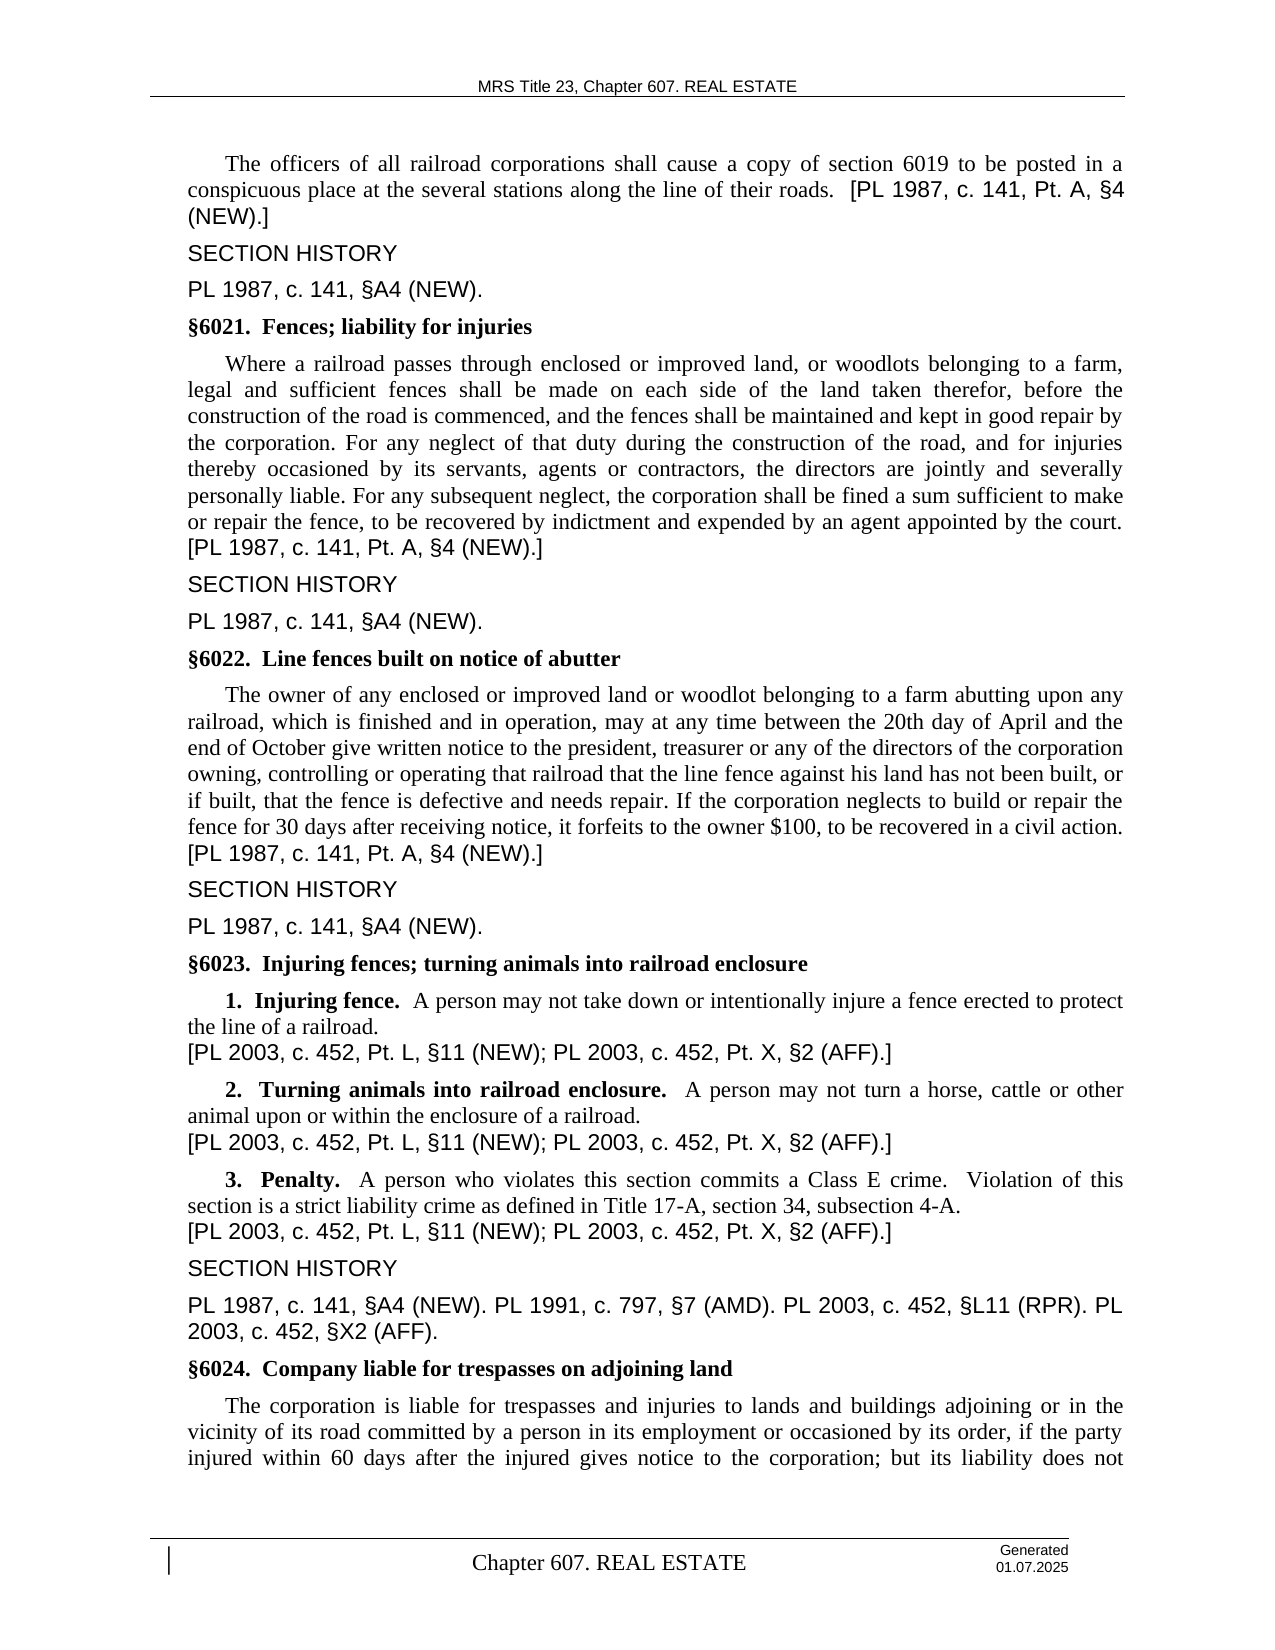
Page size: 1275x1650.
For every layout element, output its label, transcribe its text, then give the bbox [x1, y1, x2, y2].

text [187, 1392, 1125, 1471]
text PL 1987, c. 141, §A4 (NEW). [187, 913, 1125, 939]
text [PL 2003, c. 452, Pt. L, §11 (NEW); PL 2003, c. 452, Pt. X, §2 (AFF).] [187, 1218, 1125, 1245]
text PL 1987, c. 141, §A4 (NEW). [187, 608, 1125, 634]
text SECTION HISTORY [187, 1255, 1125, 1281]
text 2. Turning animals into railroad enclosure. A person may not turn a horse, cattle or other animal upon or within the enclosure of a railroad. [187, 1076, 1125, 1129]
text Where a railroad passes through enclosed or improved land, or woodlots belonging to a farm, legal and sufficient fences shall be made on each side of the land taken therefor, before the construction of the road is commenced, and the fences shall be maintained and kept in good repair by the corporation. For any neglect of that duty during the construction of the road, and for injuries thereby occasioned by its servants, agents or contractors, the directors are jointly and severally personally liable. For any subsequent neglect, the corporation shall be fined a sum sufficient to make or repair the fence, to be recovered by indictment and expended by an agent appointed by the court. [PL 1987, c. 141, Pt. A, §4 (NEW).] [187, 350, 1125, 561]
text The owner of any enclosed or improved land or woodlot belonging to a farm abutting upon any railroad, which is finished and in operation, may at any time between the 20th day of April and the end of October give written notice to the president, treasurer or any of the directors of the corporation owning, controlling or operating that railroad that the line fence against his land has not been built, or if built, that the fence is defective and needs repair. If the corporation neglects to build or repair the fence for 30 days after receiving notice, it forfeits to the owner $100, to be recovered in a civil action. [PL 1987, c. 141, Pt. A, §4 (NEW).] [187, 681, 1125, 866]
text SECTION HISTORY [187, 876, 1125, 903]
text §6022. Line fences built on notice of abutter [187, 645, 1125, 671]
text The officers of all railroad corporations shall cause a copy of section 6019 to be posted in a conspicuous place at the several stations along the line of their roads. [PL 1987, c. 141, Pt. A, §4 (NEW).] [187, 150, 1125, 229]
text SECTION HISTORY [187, 239, 1125, 266]
text PL 1987, c. 141, §A4 (NEW). [187, 276, 1125, 303]
text 1. Injuring fence. A person may not take down or intentionally injure a fence erected to protect the line of a railroad. [187, 987, 1125, 1039]
text [PL 2003, c. 452, Pt. L, §11 (NEW); PL 2003, c. 452, Pt. X, §2 (AFF).] [187, 1129, 1125, 1155]
text §6024. Company liable for trespasses on adjoining land [187, 1355, 1125, 1381]
text SECTION HISTORY [187, 571, 1125, 597]
text PL 1987, c. 141, §A4 (NEW). PL 1991, c. 797, §7 (AMD). PL 2003, c. 452, §L11 (RPR). PL 2003, c. 452, §X2 (AFF). [187, 1292, 1125, 1344]
text 3. Penalty. A person who violates this section commits a Class E crime. Violation of this section is a strict liability crime as defined in Title 17‑A, section 34, subsection 4‑A. [187, 1166, 1125, 1218]
text §6023. Injuring fences; turning animals into railroad enclosure [187, 950, 1125, 976]
text [PL 2003, c. 452, Pt. L, §11 (NEW); PL 2003, c. 452, Pt. X, §2 (AFF).] [187, 1039, 1125, 1066]
text §6021. Fences; liability for injuries [187, 313, 1125, 339]
